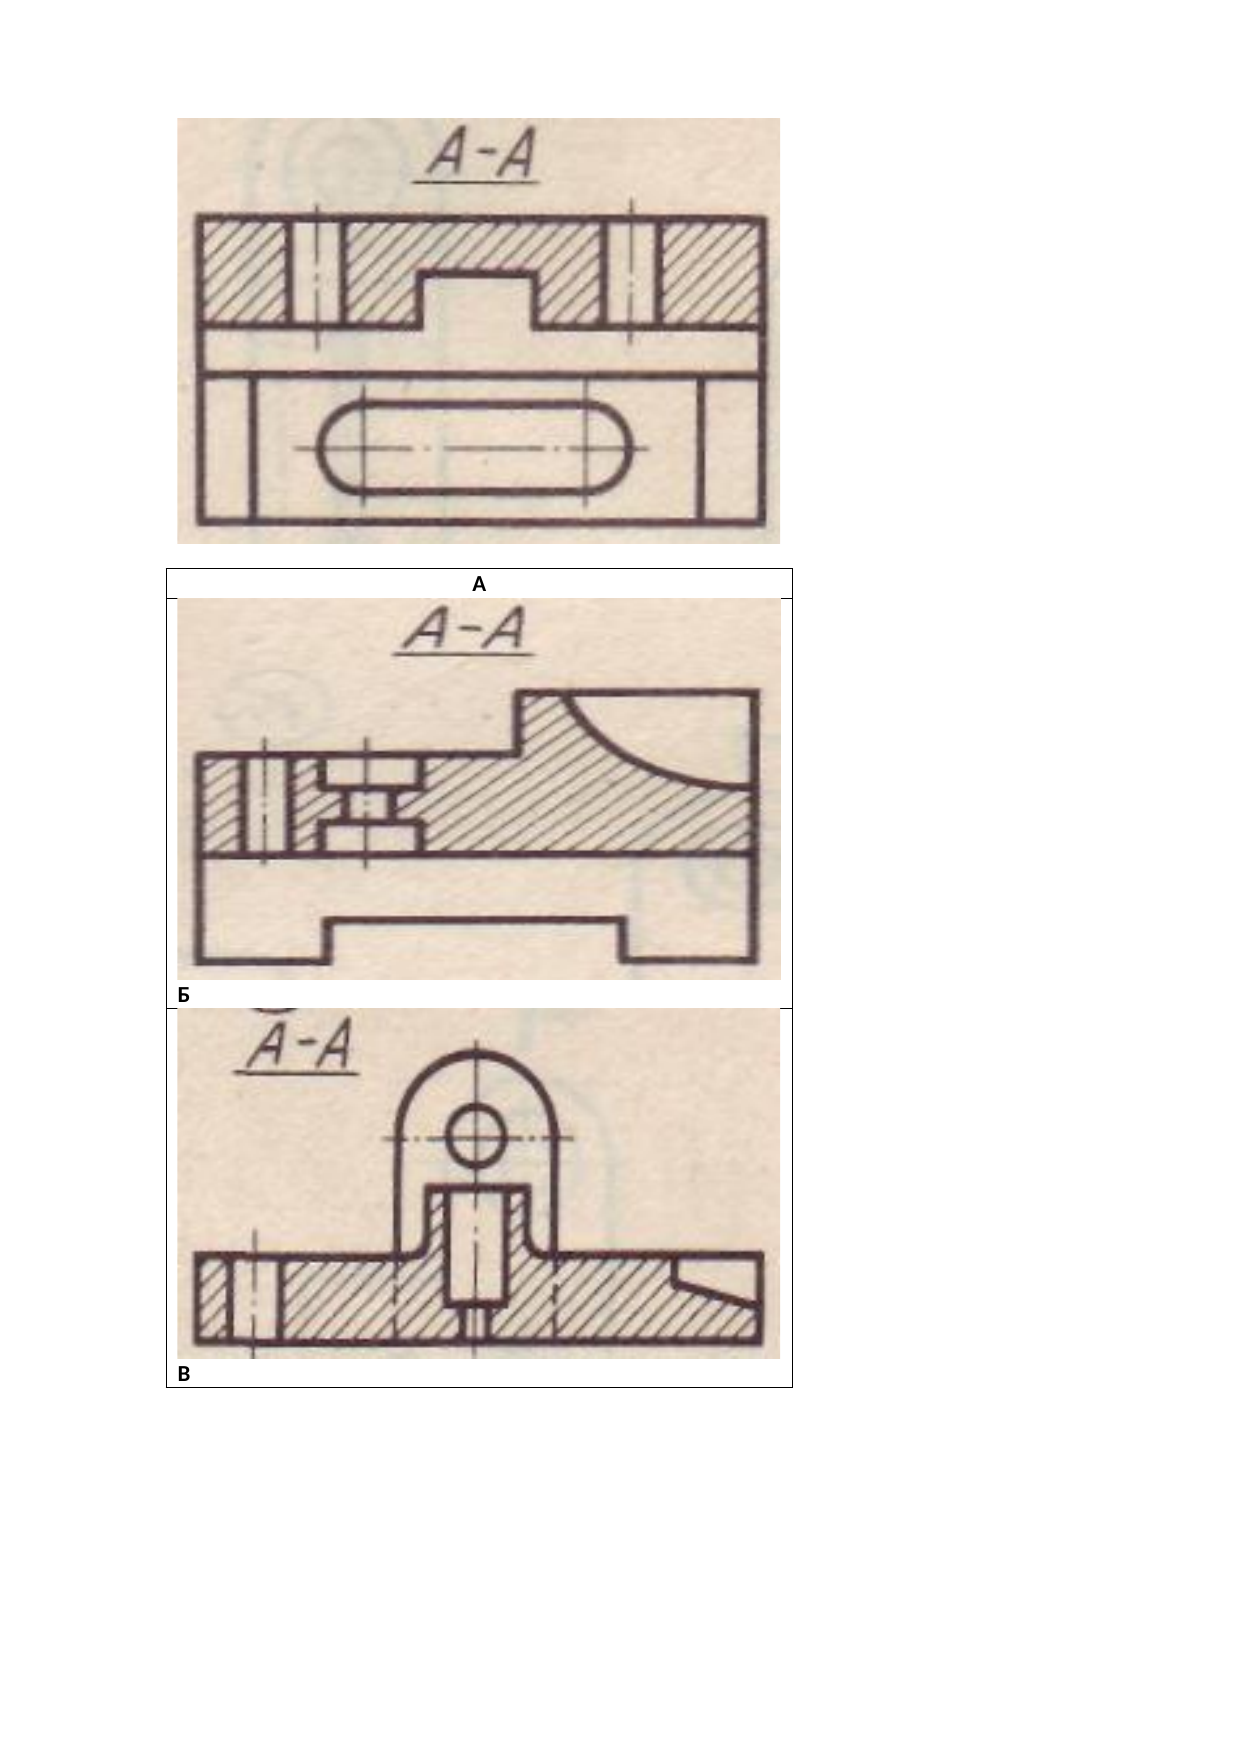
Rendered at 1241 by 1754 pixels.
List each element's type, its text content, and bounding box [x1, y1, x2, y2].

picture [177, 118, 781, 544]
table_header А [167, 569, 792, 597]
picture [177, 598, 781, 980]
picture [177, 1008, 781, 1359]
table_cell Б [167, 599, 792, 1008]
table_cell В [167, 1009, 792, 1387]
